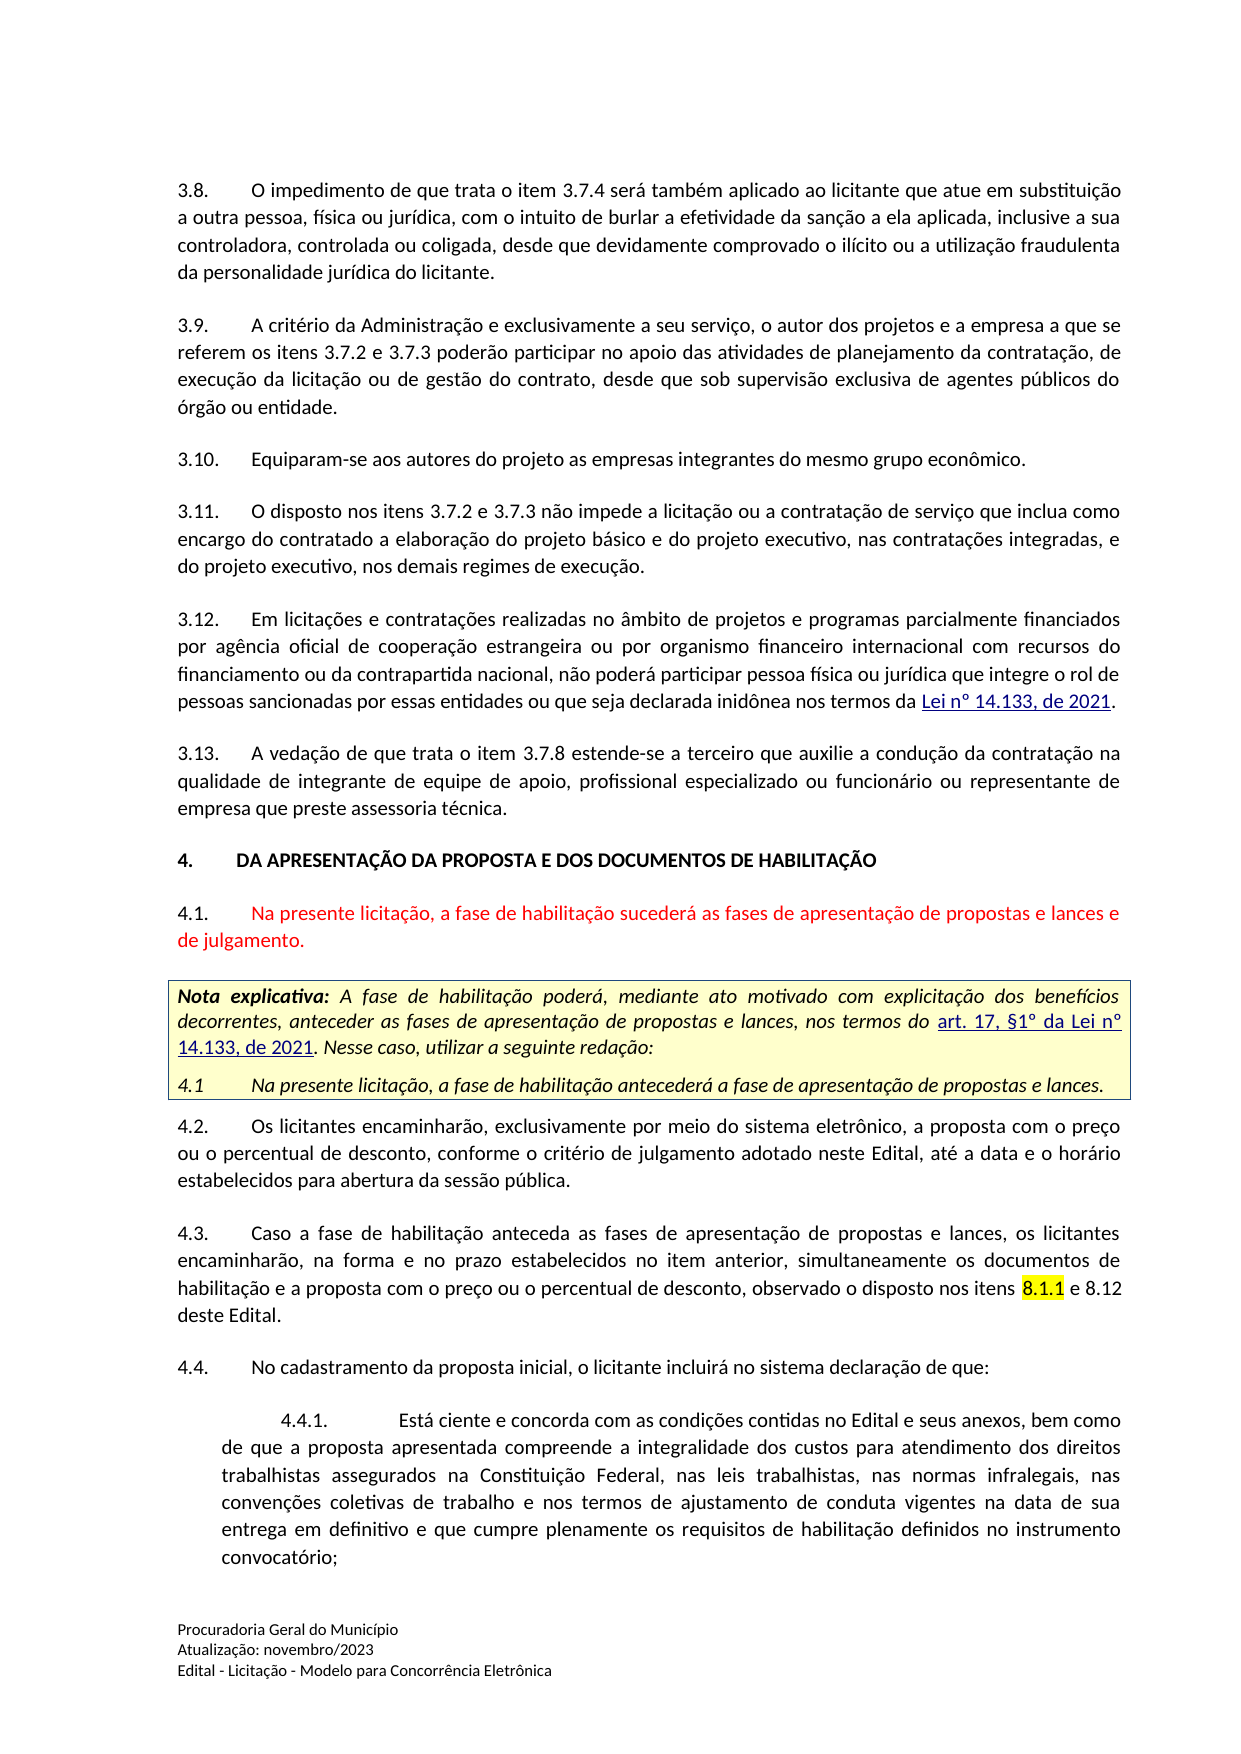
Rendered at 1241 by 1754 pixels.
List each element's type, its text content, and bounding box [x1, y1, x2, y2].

text 4.1 Na presente licitação, a fase de habilitação antecederá a fase de apresentação de propostas e lances. [169, 1069, 1130, 1099]
text O impedimento de que trata o item 3.7.4 será também aplicado ao licitante que atue em substituição a outra pessoa, física ou jurídica, com o intuito de burlar a efetividade da sanção a ela aplicada, inclusive a sua controladora, controlada ou coligada, desde que devidamente comprovado o ilícito ou a utilização fraudulenta da personalidade jurídica do licitante. [177, 177, 1122, 285]
text Os licitantes encaminharão, exclusivamente por meio do sistema eletrônico, a proposta com o preço ou o percentual de desconto, conforme o critério de julgamento adotado neste Edital, até a data e o horário estabelecidos para abertura da sessão pública. [177, 1113, 1122, 1193]
text Na presente licitação, a fase de habilitação sucederá as fases de apresentação de propostas e lances e de julgamento. [177, 900, 1122, 953]
text No cadastramento da proposta inicial, o licitante incluirá no sistema declaração de que: [177, 1354, 1122, 1380]
text Nota explicativa: A fase de habilitação poderá, mediante ato motivado com explicitação dos benefícios decorrentes, anteceder as fases de apresentação de propostas e lances, nos termos do art. 17, §1º da Lei nº 14.133, de 2021. Nesse caso, utilizar a seguinte redação: [169, 981, 1130, 1059]
text Em licitações e contratações realizadas no âmbito de projetos e programas parcialmente financiados por agência oficial de cooperação estrangeira ou por organismo financeiro internacional com recursos do financiamento ou da contrapartida nacional, não poderá participar pessoa física ou jurídica que integre o rol de pessoas sancionadas por essas entidades ou que seja declarada inidônea nos termos da Lei nº 14.133, de 2021. [177, 606, 1122, 713]
text A vedação de que trata o item 3.7.8 estende-se a terceiro que auxilie a condução da contratação na qualidade de integrante de equipe de apoio, profissional especializado ou funcionário ou representante de empresa que preste assessoria técnica. [177, 741, 1122, 821]
text Está ciente e concorda com as condições contidas no Edital e seus anexos, bem como de que a proposta apresentada compreende a integralidade dos custos para atendimento dos direitos trabalhistas assegurados na Constituição Federal, nas leis trabalhistas, nas normas infralegais, nas convenções coletivas de trabalho e nos termos de ajustamento de conduta vigentes na data de sua entrega em definitivo e que cumpre plenamente os requisitos de habilitação definidos no instrumento convocatório; [221, 1407, 1122, 1569]
text O disposto nos itens 3.7.2 e 3.7.3 não impede a licitação ou a contratação de serviço que inclua como encargo do contratado a elaboração do projeto básico e do projeto executivo, nas contratações integradas, e do projeto executivo, nos demais regimes de execução. [177, 499, 1122, 579]
text DA APRESENTAÇÃO DA PROPOSTA E DOS DOCUMENTOS DE HABILITAÇÃO [177, 848, 1122, 873]
text A critério da Administração e exclusivamente a seu serviço, o autor dos projetos e a empresa a que se referem os itens 3.7.2 e 3.7.3 poderão participar no apoio das atividades de planejamento da contratação, de execução da licitação ou de gestão do contrato, desde que sob supervisão exclusiva de agentes públicos do órgão ou entidade. [177, 312, 1122, 419]
text Equiparam-se aos autores do projeto as empresas integrantes do mesmo grupo econômico. [177, 446, 1122, 472]
text Caso a fase de habilitação anteceda as fases de apresentação de propostas e lances, os licitantes encaminharão, na forma e no prazo estabelecidos no item anterior, simultaneamente os documentos de habilitação e a proposta com o preço ou o percentual de desconto, observado o disposto nos itens 8.1.1 e 8.12 deste Edital. [177, 1220, 1122, 1328]
